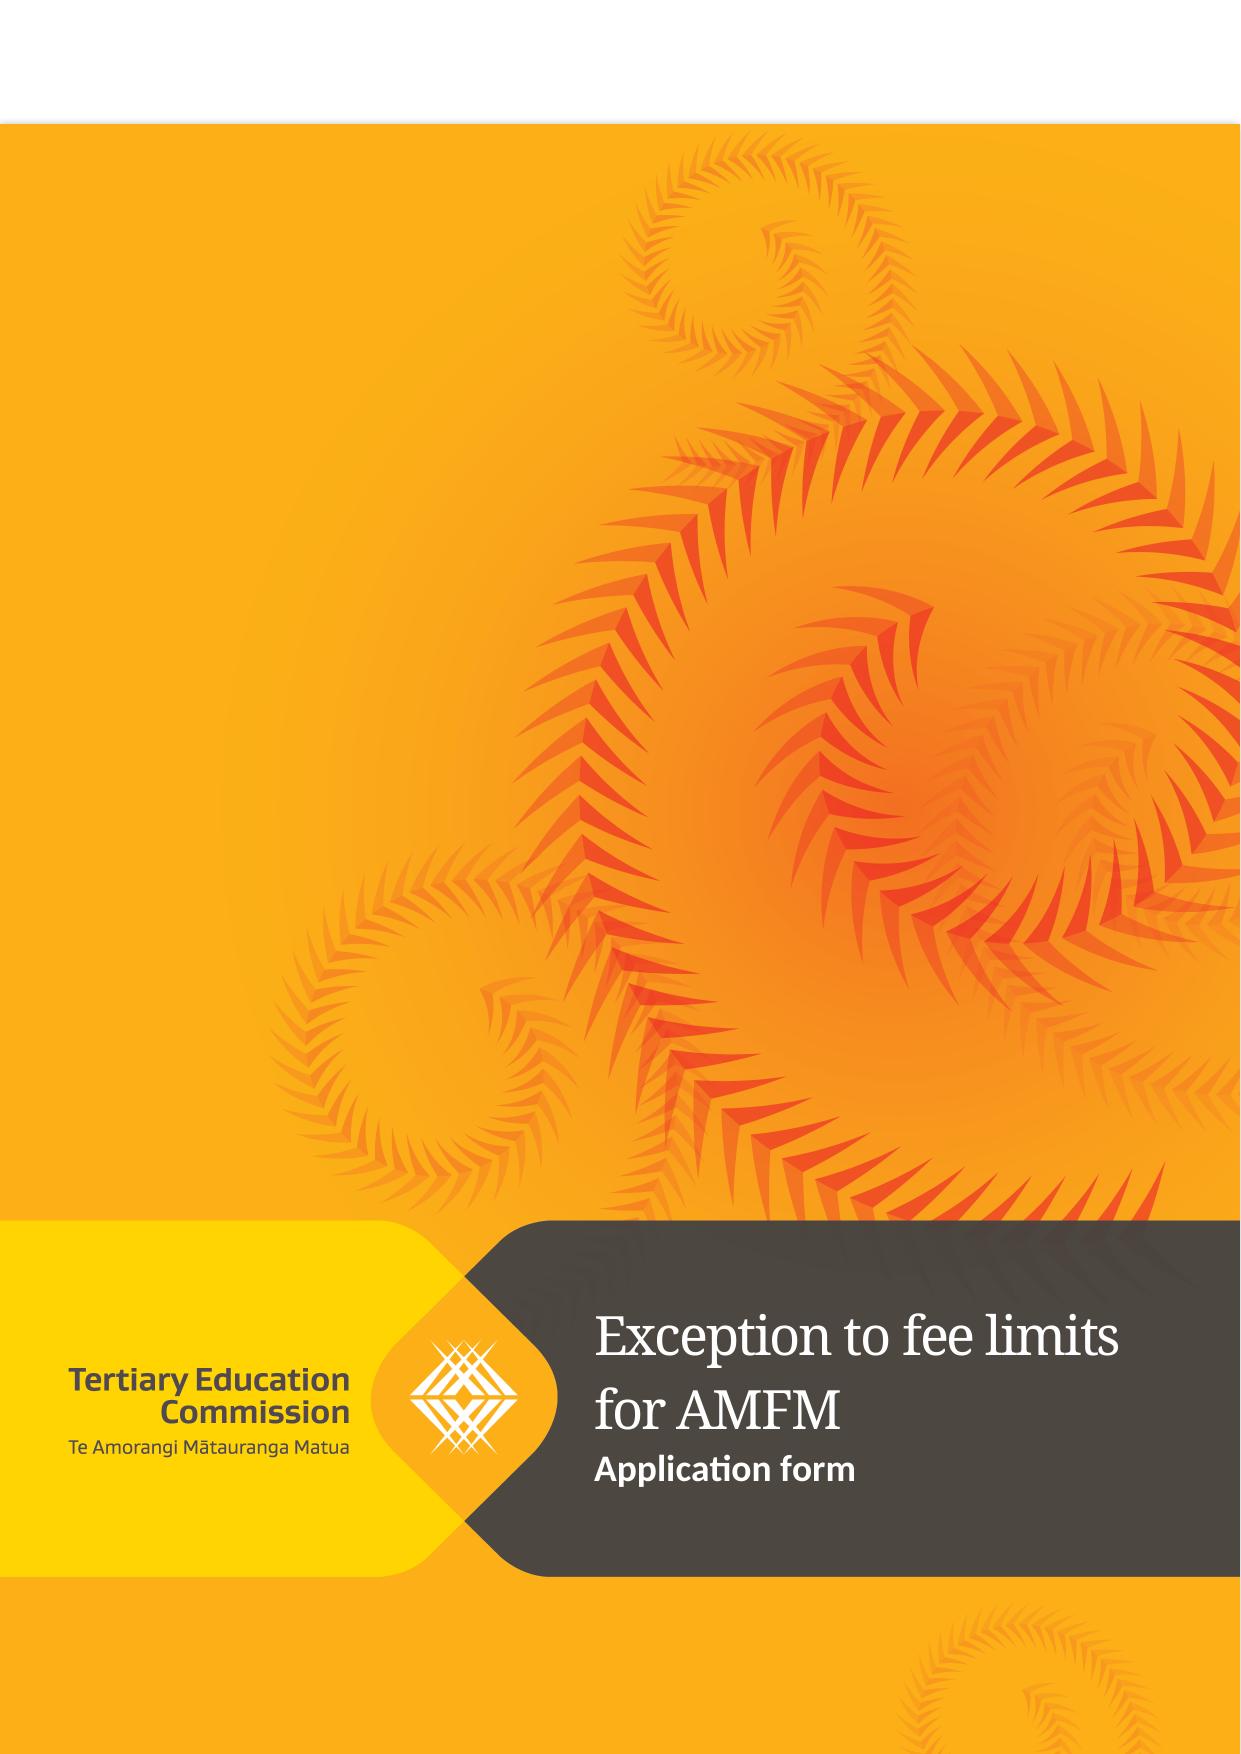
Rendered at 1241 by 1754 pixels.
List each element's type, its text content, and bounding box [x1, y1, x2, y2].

table_header Exception to fee limits for AMFM Application form [225, 1229, 1229, 1560]
picture [0, 124, 1240, 1754]
